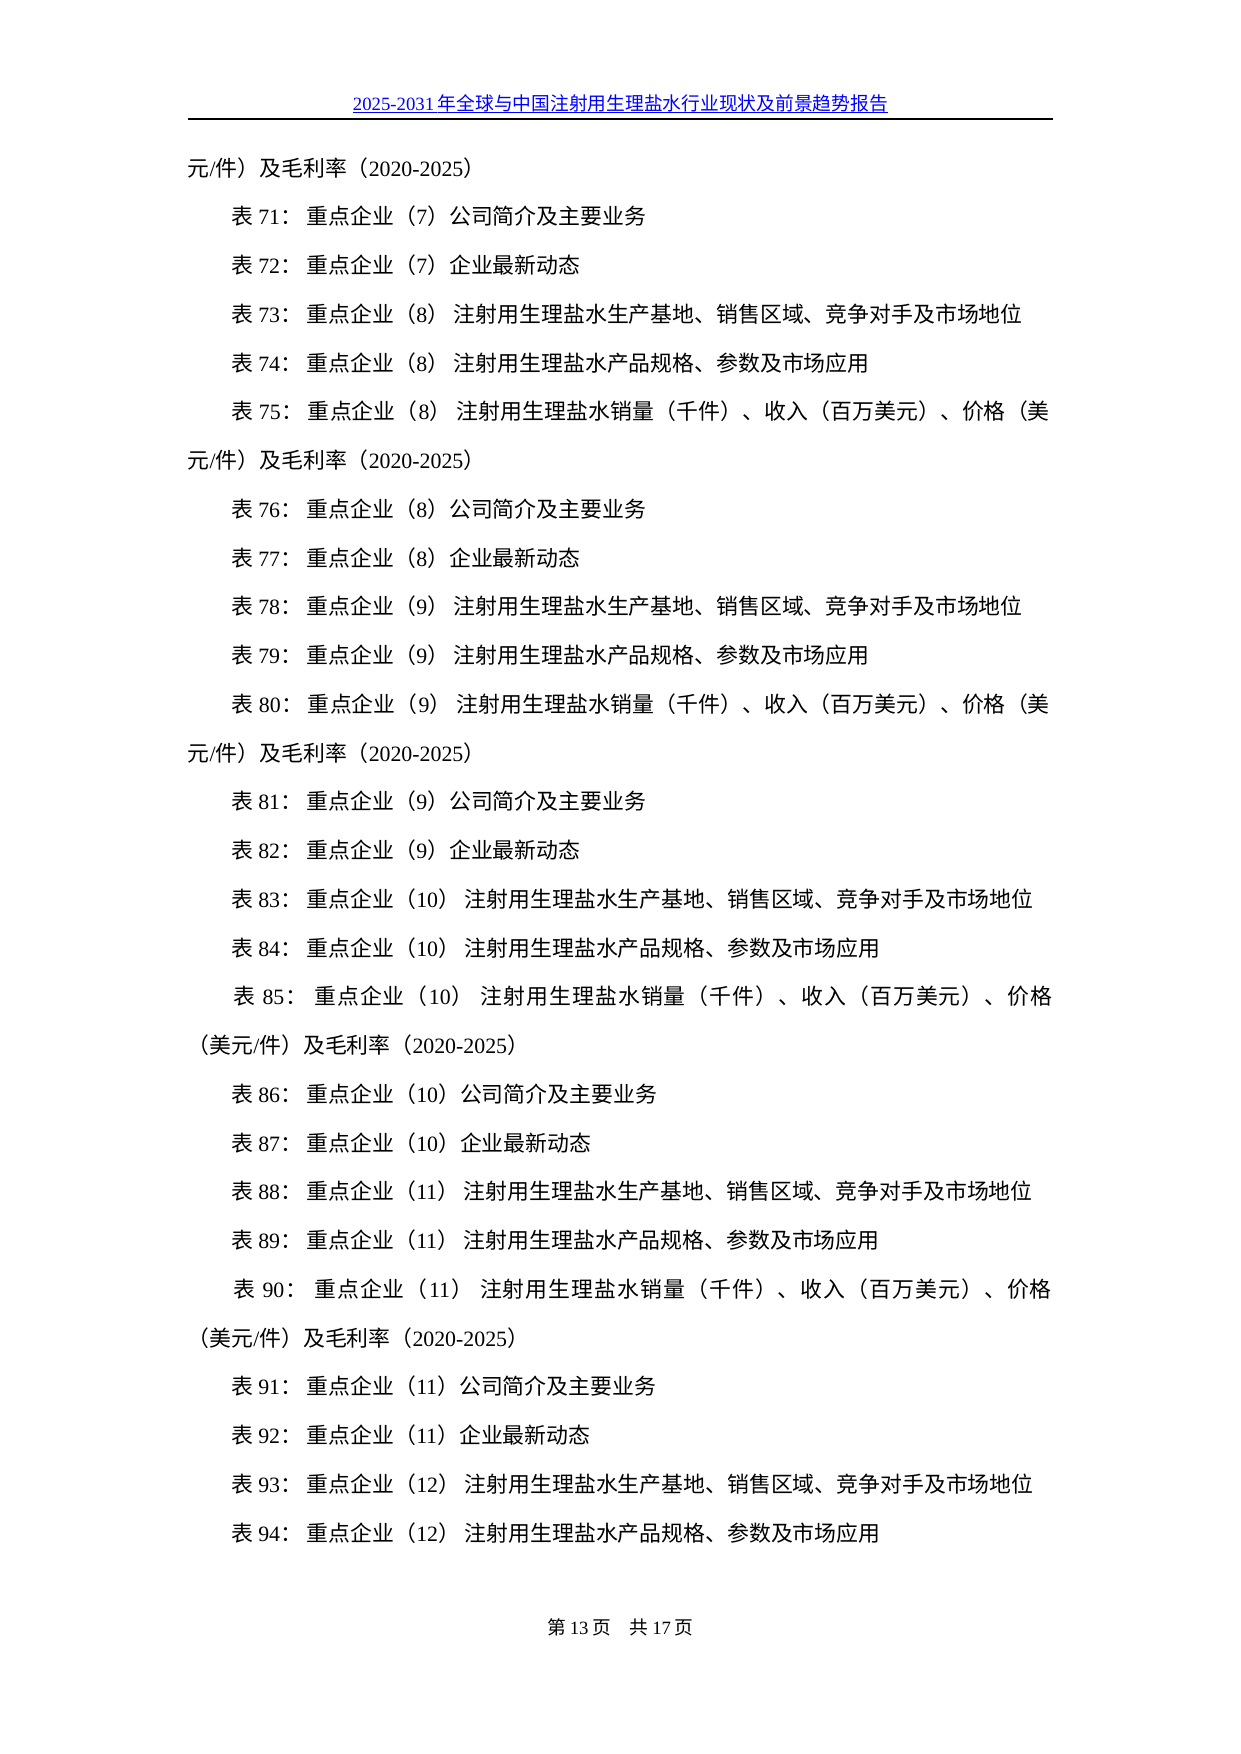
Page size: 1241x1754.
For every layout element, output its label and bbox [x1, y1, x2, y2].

text [187, 150, 1053, 1548]
